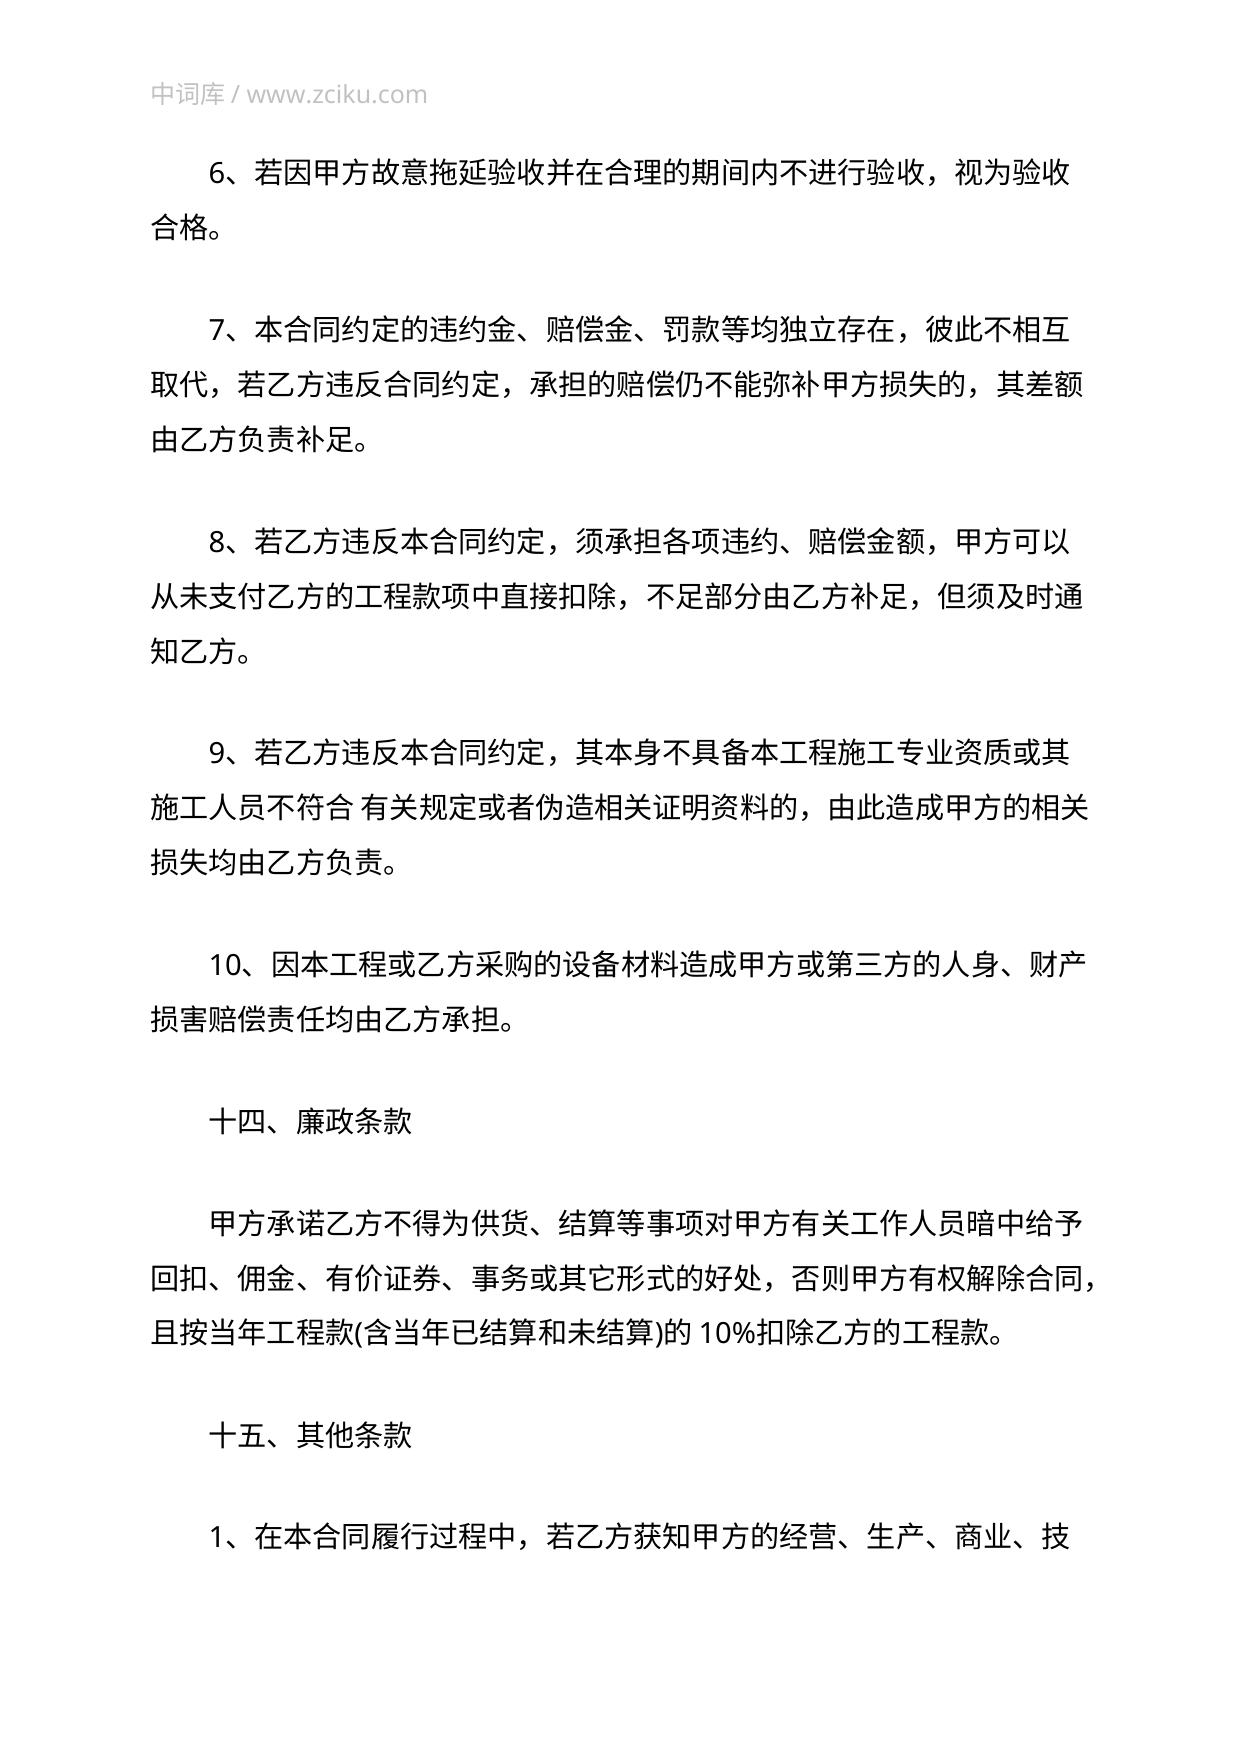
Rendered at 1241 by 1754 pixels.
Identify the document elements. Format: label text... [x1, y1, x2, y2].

text 9、若乙方违反本合同约定，其本身不具备本工程施工专业资质或其施工人员不符合 有关规定或者伪造相关证明资料的，由此造成甲方的相关损失均由乙方负责。 [150, 730, 1090, 882]
text 10、因本工程或乙方采购的设备材料造成甲方或第三方的人身、财产损害赔偿责任均由乙方承担。 [150, 942, 1090, 1039]
text 十四、廉政条款 [150, 1098, 1090, 1141]
text 6、若因甲方故意拖延验收并在合理的期间内不进行验收，视为验收合格。 [150, 150, 1090, 247]
text 7、本合同约定的违约金、赔偿金、罚款等均独立存在，彼此不相互取代，若乙方违反合同约定，承担的赔偿仍不能弥补甲方损失的，其差额由乙方负责补足。 [150, 307, 1090, 459]
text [150, 1514, 1090, 1556]
text 8、若乙方违反本合同约定，须承担各项违约、赔偿金额，甲方可以从未支付乙方的工程款项中直接扣除，不足部分由乙方补足，但须及时通知乙方。 [150, 518, 1090, 671]
text 十五、其他条款 [150, 1412, 1090, 1454]
text 甲方承诺乙方不得为供货、结算等事项对甲方有关工作人员暗中给予回扣、佣金、有价证券、事务或其它形式的好处，否则甲方有权解除合同，且按当年工程款(含当年已结算和未结算)的10%扣除乙方的工程款。 [150, 1200, 1090, 1352]
